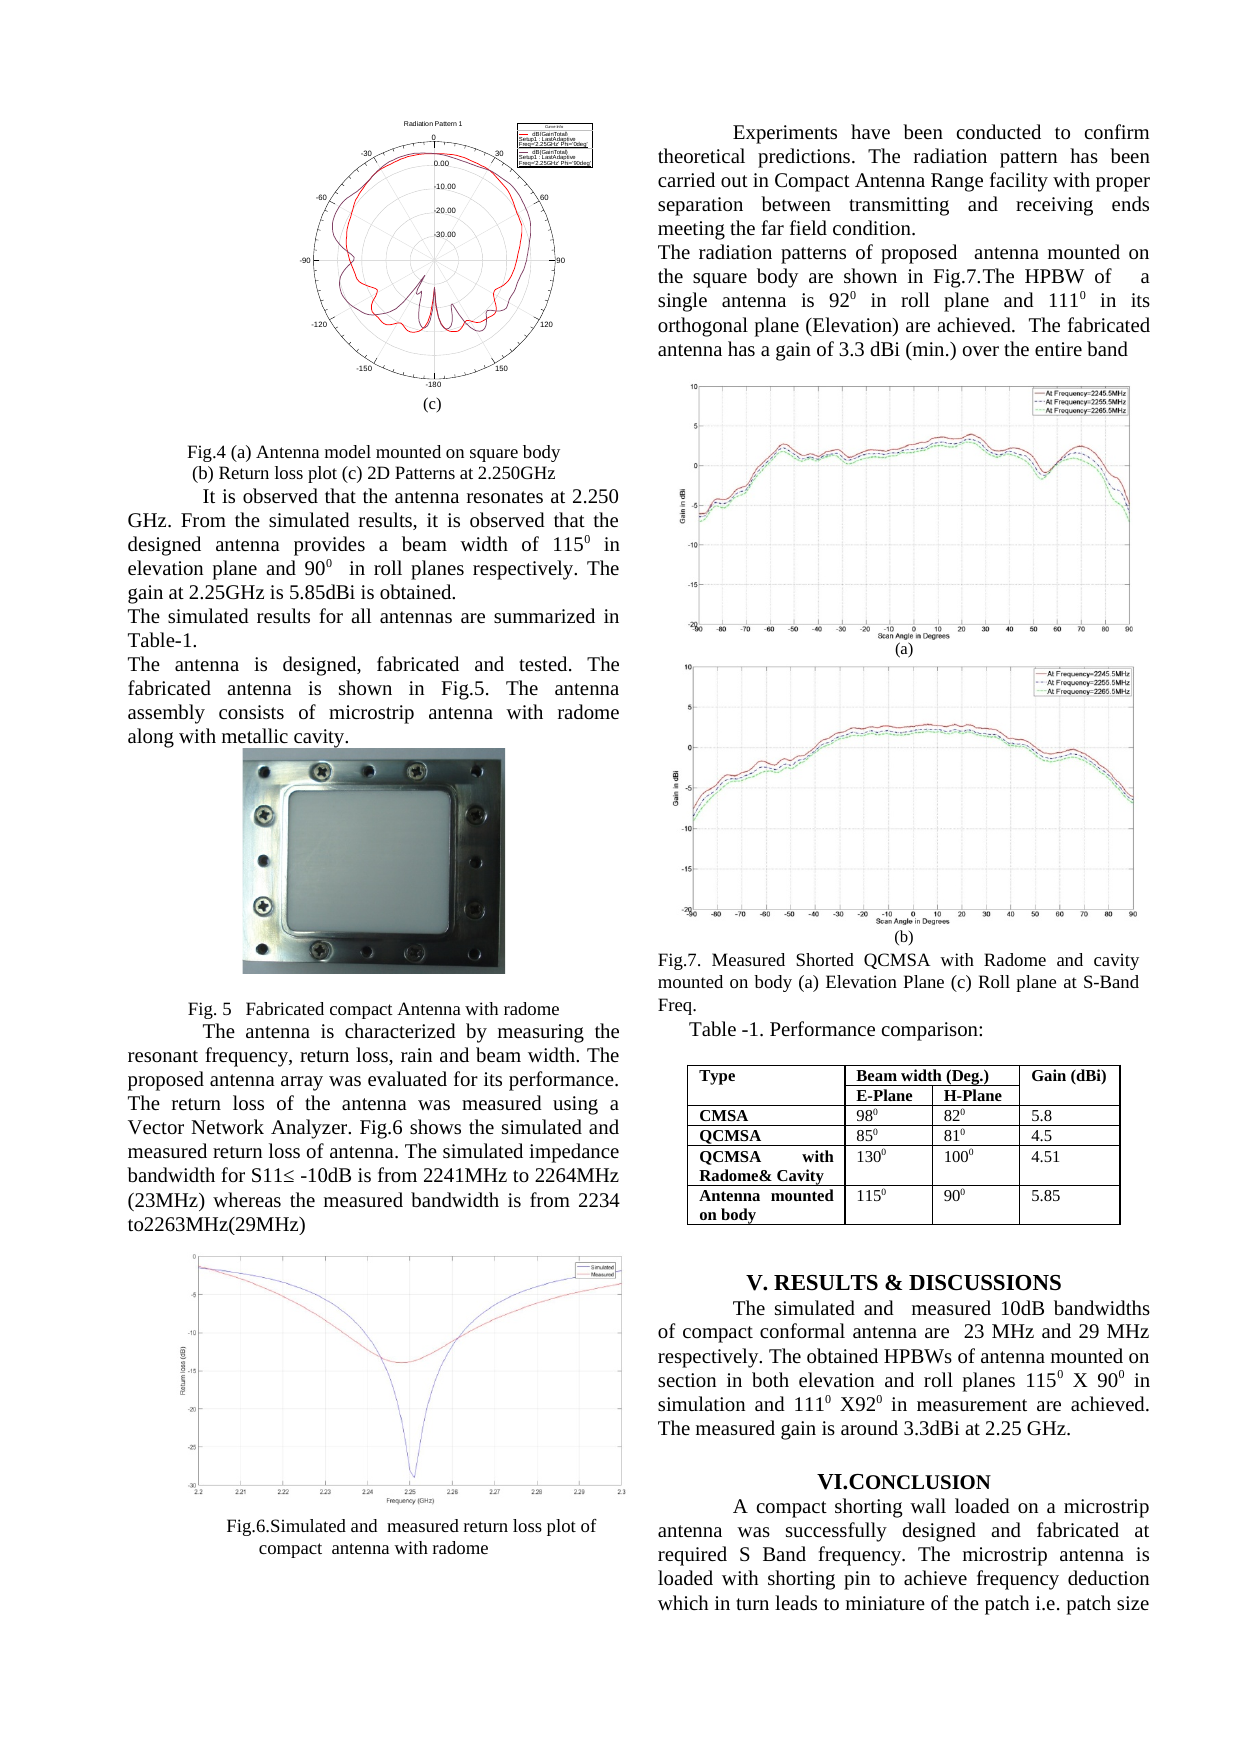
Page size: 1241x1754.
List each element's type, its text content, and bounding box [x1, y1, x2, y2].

table_header Gain (dBi) [1020, 1066, 1119, 1105]
text The antenna is characterized by measuring the resonant frequency, return loss, rain and beam width. The proposed antenna array was evaluated for its performance. The return loss of the antenna was measured using a Vector Network Analyzer. Fig.6 shows the simulated and measured return loss of antenna. The simulated impedance bandwidth for S11≤ -10dB is from 2241MHz to 2264MHz (23MHz) whereas the measured bandwidth is from 2234 to2263MHz(29MHz) [127, 1019, 620, 1235]
text Table -1. Performance comparison: [658, 1016, 1150, 1041]
table_header Type [688, 1066, 844, 1105]
table_cell 5.8 [1020, 1106, 1119, 1125]
table_cell 980 [846, 1106, 932, 1125]
table_cell 4.5 [1020, 1126, 1119, 1145]
text The antenna is designed, fabricated and tested. The fabricated antenna is shown in Fig.5. The antenna assembly consists of microstrip antenna with radome along with metallic cavity. [127, 652, 620, 748]
picture [242, 748, 506, 974]
text The simulated and measured 10dB bandwidths of compact conformal antenna are 23 MHz and 29 MHz respectively. The obtained HPBWs of antenna mounted on section in both elevation and roll planes 1150 X 900 in simulation and 1110 X920 in measurement are achieved. The measured gain is around 3.3dBi at 2.25 GHz. [658, 1295, 1150, 1440]
text (b) [658, 927, 1150, 946]
picture [675, 379, 1133, 640]
text (c) [127, 393, 620, 413]
text It is observed that the antenna resonates at 2.250 GHz. From the simulated results, it is observed that the designed antenna provides a beam width of 1150 in elevation plane and 900 in roll planes respectively. The gain at 2.25GHz is 5.85dBi is obtained. [127, 484, 620, 604]
table_cell CMSA [688, 1106, 844, 1125]
text Experiments have been conducted to confirm theoretical predictions. The radiation pattern has been carried out in Compact Antenna Range facility with proper separation between transmitting and receiving ends meeting the far field condition. [658, 120, 1150, 240]
table_cell 1150 [846, 1186, 932, 1224]
text Fig. 5 Fabricated compact Antenna with radome [127, 997, 620, 1019]
text Fig.6.Simulated and measured return loss plot of compact antenna with radome [127, 1516, 620, 1558]
picture [127, 1235, 639, 1516]
text The radiation patterns of proposed antenna mounted on the square body are shown in Fig.7.The HPBW of a single antenna is 920 in roll plane and 1110 in its orthogonal plane (Elevation) are achieved. The fabricated antenna has a gain of 3.3 dBi (min.) over the entire band [658, 240, 1150, 361]
table_cell H-Plane [933, 1086, 1019, 1105]
table_cell 900 [933, 1186, 1019, 1224]
text (b) Return loss plot (c) 2D Patterns at 2.250GHz [127, 462, 620, 484]
table_cell QCMSA with Radome& Cavity [688, 1146, 844, 1185]
table_cell E-Plane [846, 1086, 932, 1105]
text The simulated results for all antennas are summarized in Table-1. [127, 604, 620, 652]
text Fig.4 (a) Antenna model mounted on square body [127, 441, 620, 462]
table_cell 820 [933, 1106, 1019, 1125]
table_cell Antenna mounted on body [688, 1186, 844, 1224]
table_cell 5.85 [1020, 1186, 1119, 1224]
table_cell 1000 [933, 1146, 1019, 1185]
table_cell 850 [846, 1126, 932, 1145]
text V. RESULTS & DISCUSSIONS [658, 1269, 1150, 1295]
table_header Beam width (Deg.) [846, 1066, 1019, 1085]
table_cell 810 [933, 1126, 1019, 1145]
table_cell 1300 [846, 1146, 932, 1185]
table_cell QCMSA [688, 1126, 844, 1145]
text VI.CONCLUSION [658, 1468, 1150, 1494]
table_cell 4.51 [1020, 1146, 1119, 1185]
text (a) [658, 639, 1150, 658]
text Fig.7. Measured Shorted QCMSA with Radome and cavity mounted on body (a) Elevation Plane (c) Roll plane at S-Band Freq. [658, 949, 1140, 1016]
picture [668, 658, 1139, 928]
